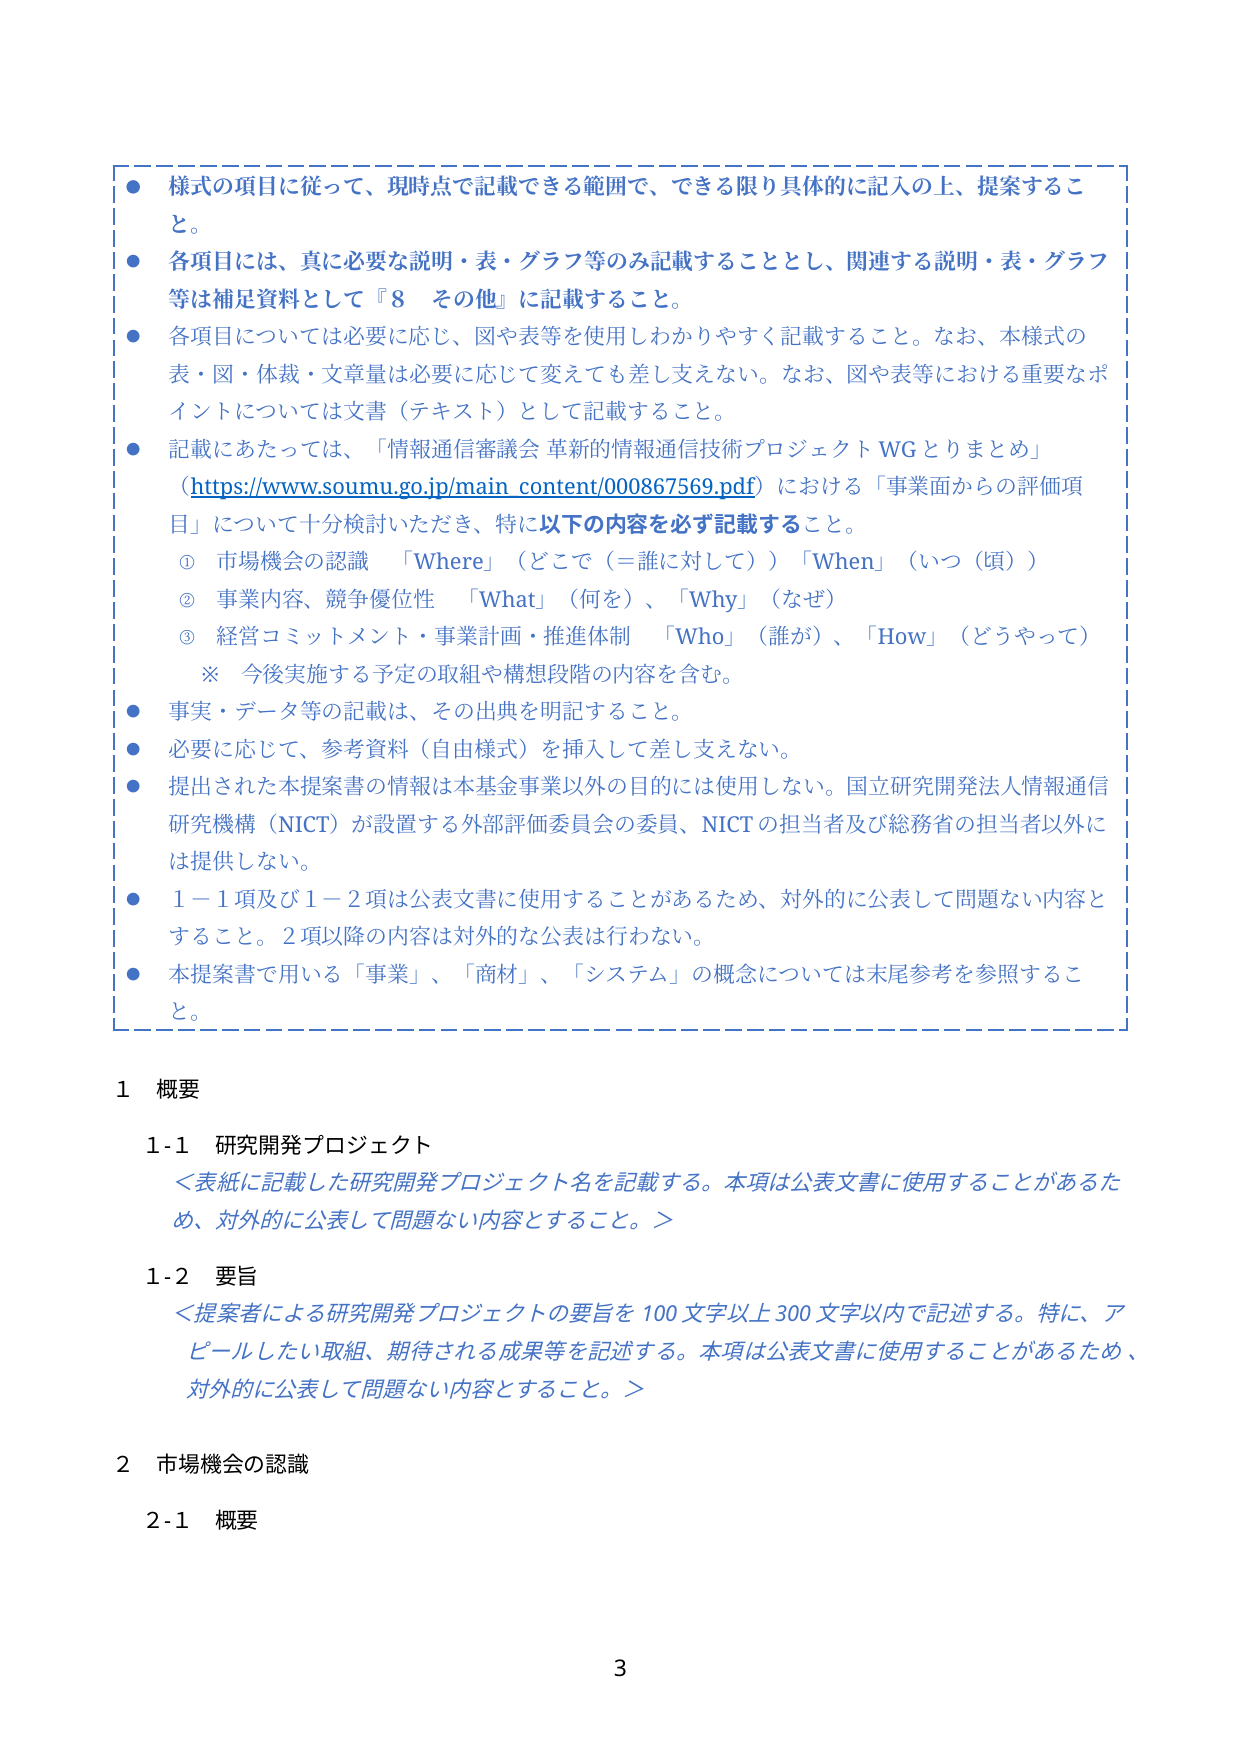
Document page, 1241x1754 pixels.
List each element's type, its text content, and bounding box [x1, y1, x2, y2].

list 要旨 [142, 1256, 1128, 1294]
list 研究開発プロジェクト [142, 1125, 1128, 1162]
text ＜提案者による研究開発プロジェクトの要旨を100文字以上300文字以内で記述する。特に、アピールしたい取組、期待される成果等を記述する。本項は公表文書に使用することがあるため、対外的に公表して問題ない内容とすること。＞ [172, 1294, 1128, 1406]
text ＜表紙に記載した研究開発プロジェクト名を記載する。本項は公表文書に使用することがあるため、対外的に公表して問題ない内容とすること。＞ [172, 1162, 1128, 1237]
list 概要 [142, 1500, 1128, 1537]
table_header 様式の項目に従って、現時点で記載できる範囲で、できる限り具体的に記入の上、提案すること。 各項目には、真に必要な説明・表・グラフ等のみ記載することとし、関連する説明・表・グラフ等は補足資料として『８ その他』に記載すること。 各項目については必要に応じ、図や表等を使用しわかりやすく記載すること。なお、本様式の表・図・体裁・文章量は必要に応じて変えても差し支えない。なお、図や表等における重要なポイントについては文書（テキスト）として記載すること。 記載にあたっては、「情報通信審議会 革新的情報通信技術プロジェクトWGとりまとめ」（https://www.soumu.go.jp/main_content/000867569.pdf）における「事業面からの評価項目」について十分検討いただき、特に以下の内容を必ず記載すること。 市場機会の認識 「Where」（どこで（＝誰に対して））「When」（いつ（頃）） 事業内容、競争優位性 「What」（何を）、「Why」（なぜ） 経営コミットメント・事業計画・推進体制 「Who」（誰が）、「How」（どうやって） ※ 今後実施する予定の取組や構想段階の内容を含む。 事実・データ等の記載は、その出典を明記すること。 必要に応じて、参考資料（自由様式）を挿入して差し支えない。 提出された本提案書の情報は本基金事業以外の目的には使用しない。国立研究開発法人情報通信研究機構（NICT）が設置する外部評価委員会の委員、NICTの担当者及び総務省の担当者以外には提供しない。 １－１項及び１－２項は公表文書に使用することがあるため、対外的に公表して問題ない内容とすること。２項以降の内容は対外的な公表は行わない。 本提案書で用いる「事業」、「商材」、「システム」の概念については末尾参考を参照すること。 [114, 165, 1127, 1029]
list 市場機会の認識 [112, 1444, 1128, 1481]
list 概要 [112, 1069, 1128, 1106]
